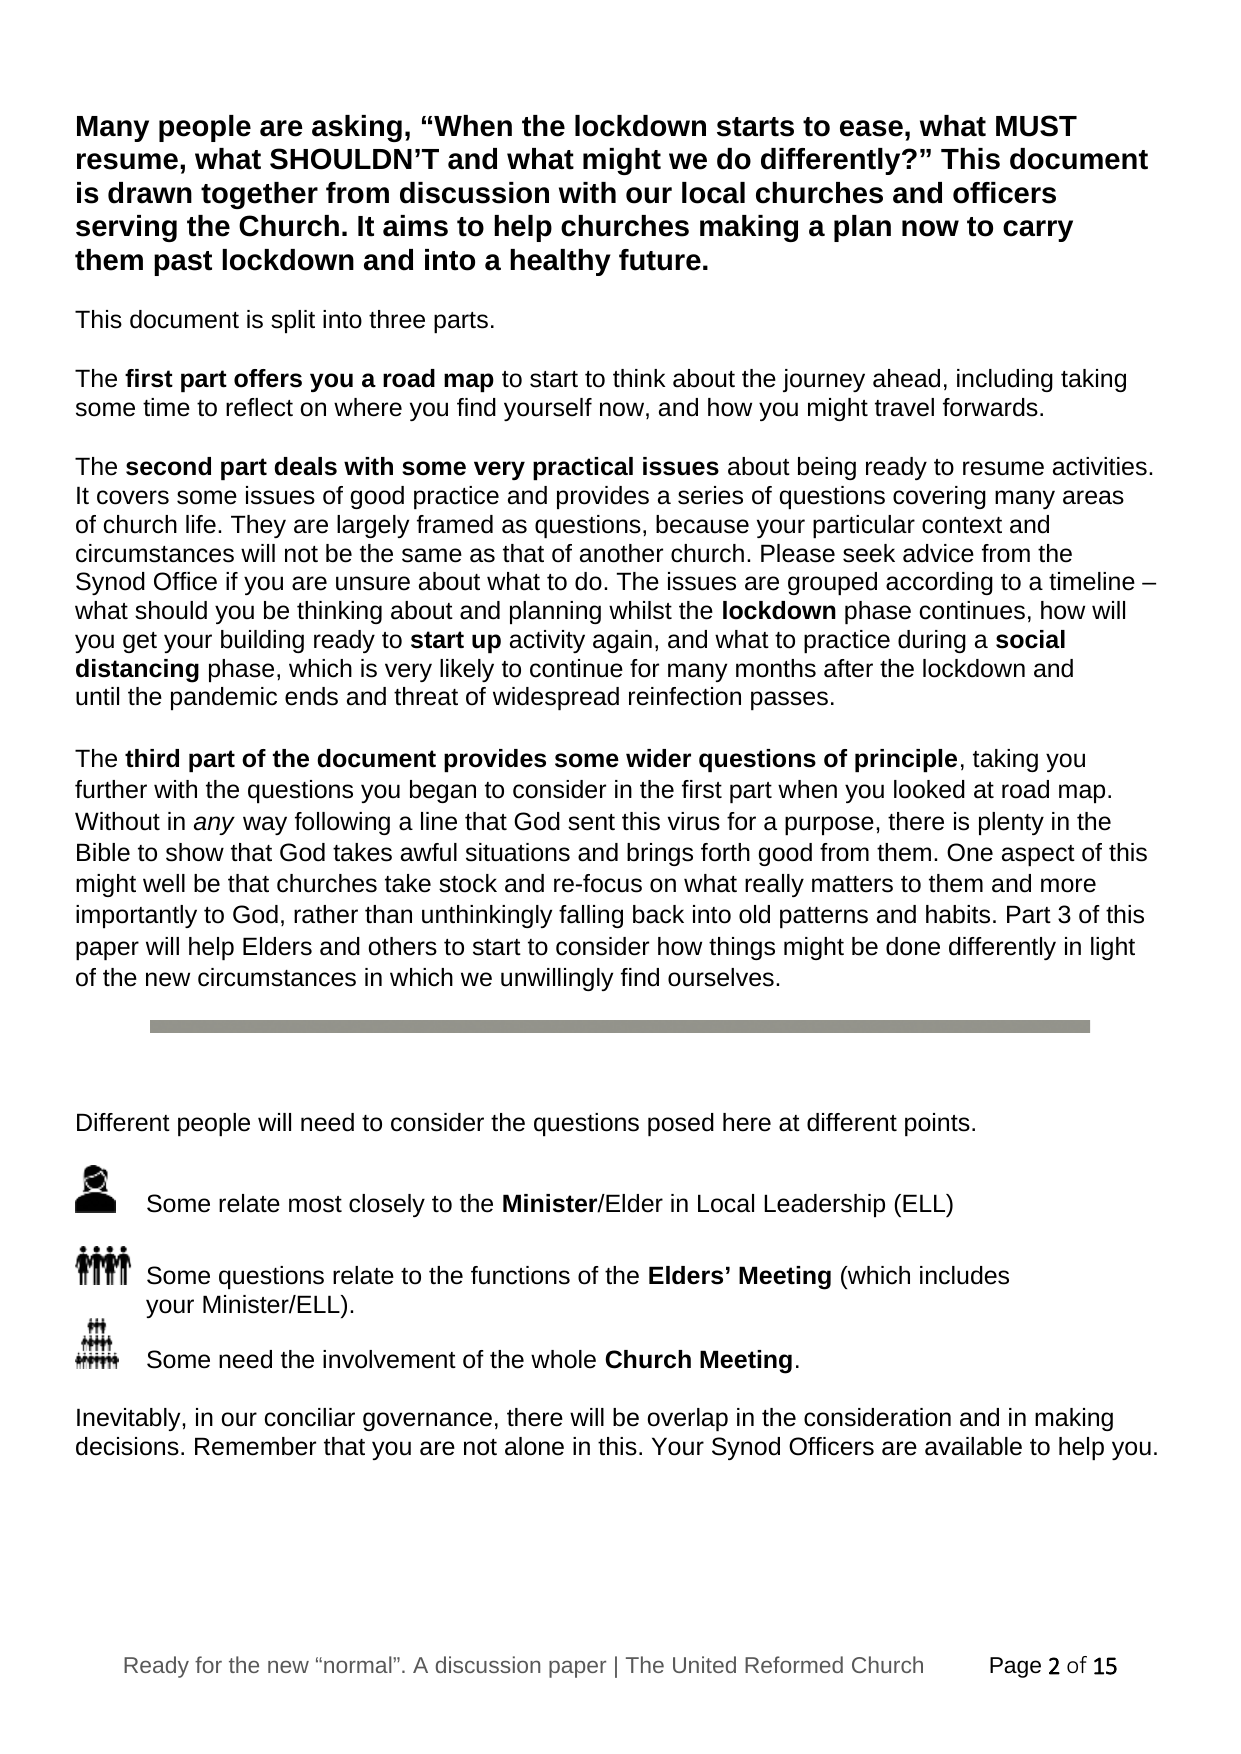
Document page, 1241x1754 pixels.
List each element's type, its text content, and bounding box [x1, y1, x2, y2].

picture [75, 1246, 132, 1285]
text The third part of the document provides some wider questions of principle, taking you further with the questions you began to consider in the first part when you looked at road map. Without in any way following a line that God sent this virus for a purpose, there is plenty in the Bible to show that God takes awful situations and brings forth good from them. One aspect of this might well be that churches take stock and re-focus on what really matters to them and more importantly to God, rather than unthinkingly falling back into old patterns and habits. Part 3 of this paper will help Elders and others to start to consider how things might be done differently in light of the new circumstances in which we unwillingly find ourselves. [75, 742, 1165, 992]
text Different people will need to consider the questions posed here at different points. [75, 1108, 1165, 1137]
text Some relate most closely to the Minister/Elder in Local Leadership (ELL) [75, 1166, 1165, 1218]
picture [75, 1165, 116, 1213]
text your Minister/ELL). [75, 1290, 1165, 1319]
picture [75, 1318, 119, 1369]
text Many people are asking, “When the lockdown starts to ease, what MUST resume, what SHOULDN’T and what might we do differently?” This document is drawn together from discussion with our local churches and officers serving the Church. It aims to help churches making a plan now to carry them past lockdown and into a healthy future. [75, 108, 1165, 276]
text The first part offers you a road map to start to think about the journey ahead, including taking some time to reflect on where you find yourself now, and how you might travel forwards. [75, 364, 1165, 452]
text The second part deals with some very practical issues about being ready to resume activities. It covers some issues of good practice and provides a series of questions covering many areas of church life. They are largely framed as questions, because your particular context and circumstances will not be the same as that of another church. Please seek advice from the Synod Office if you are unsure about what to do. The issues are grouped according to a timeline – what should you be thinking about and planning whilst the lockdown phase continues, how will you get your building ready to start up activity again, and what to practice during a social distancing phase, which is very likely to continue for many months after the lockdown and until the pandemic ends and threat of widespread reinfection passes. [75, 452, 1165, 742]
text Inevitably, in our conciliar governance, there will be overlap in the consideration and in making decisions. Remember that you are not alone in this. Your Synod Officers are available to help you. [75, 1403, 1165, 1460]
text This document is split into three parts. [75, 305, 1165, 364]
text Some questions relate to the functions of the Elders’ Meeting (which includes [75, 1247, 1165, 1290]
text Some need the involvement of the whole Church Meeting. [75, 1319, 1165, 1374]
picture [150, 1020, 1091, 1033]
